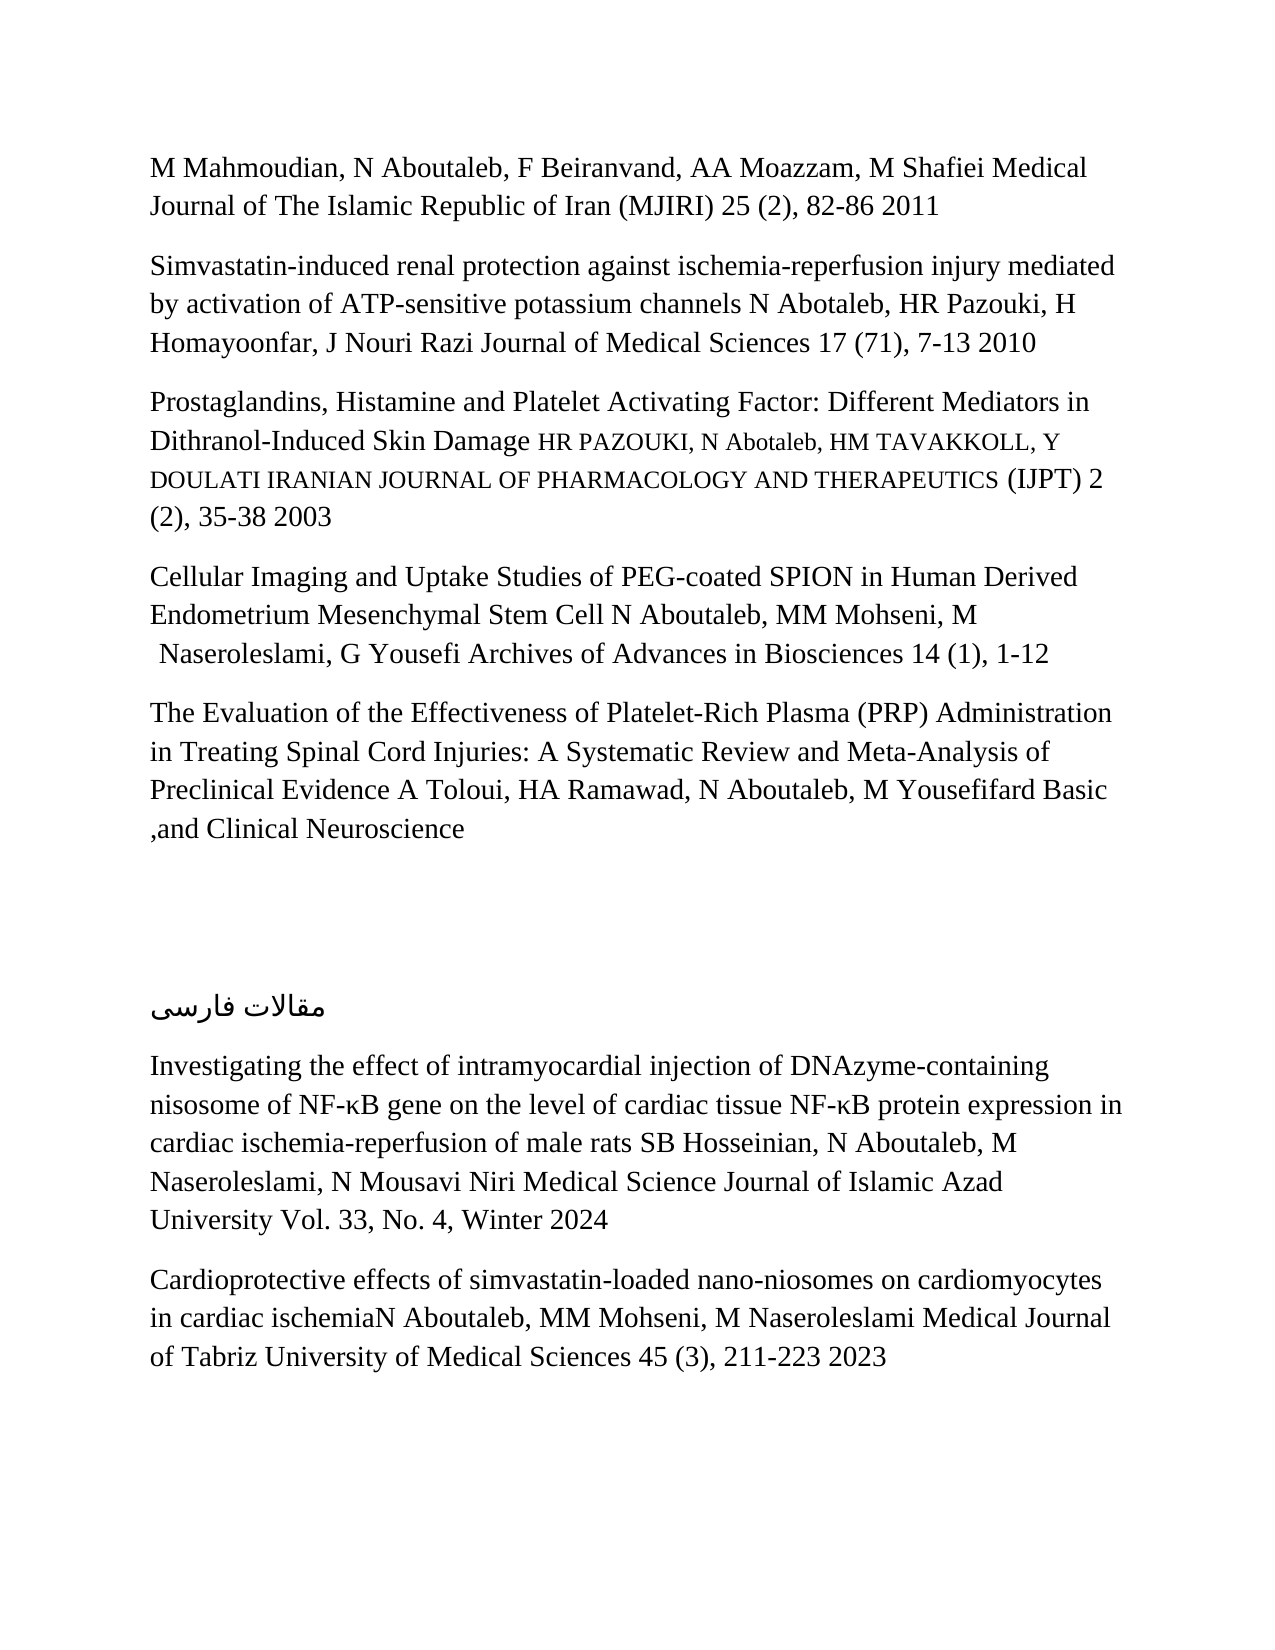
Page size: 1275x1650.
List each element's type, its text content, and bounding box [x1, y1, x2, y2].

text Cardioprotective effects of simvastatin‑loaded nano‑niosomes on cardiomyocytes in cardiac ischemiaN Aboutaleb, MM Mohseni, M Naseroleslami Medical Journal of Tabriz University of Medical Sciences 45 (3), 211-223 2023 [150, 1262, 1125, 1372]
text Investigating the effect of intramyocardial injection of DNAzyme-containing nisosome of NF-κB gene on the level of cardiac tissue NF-κB protein expression in cardiac ischemia-reperfusion of male rats SB Hosseinian, N Aboutaleb, M Naseroleslami, N Mousavi Niri Medical Science Journal of Islamic Azad University Vol. 33, No. 4, Winter 2024 [150, 1048, 1125, 1236]
text Simvastatin-induced renal protection against ischemia-reperfusion injury mediated by activation of ATP-sensitive potassium channels N Abotaleb, HR Pazouki, H Homayoonfar, J Nouri Razi Journal of Medical Sciences 17 (71), 7-13 2010 [150, 248, 1125, 358]
text مقالات فارسی [150, 989, 1125, 1022]
text The Evaluation of the Effectiveness of Platelet-Rich Plasma (PRP) Administration in Treating Spinal Cord Injuries: A Systematic Review and Meta-Analysis of Preclinical Evidence A Toloui, HA Ramawad, N Aboutaleb, M Yousefifard Basic and Clinical Neuroscience, [150, 695, 1125, 844]
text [150, 150, 1125, 222]
text Cellular Imaging and Uptake Studies of PEG-coated SPION in Human Derived Endometrium Mesenchymal Stem Cell N Aboutaleb, MM Mohseni, M Naseroleslami, G Yousefi Archives of Advances in Biosciences 14 (1), 1-12 [150, 559, 1125, 669]
text Prostaglandins, Histamine and Platelet Activating Factor: Different Mediators in Dithranol-Induced Skin Damage HR PAZOUKI, N Abotaleb, HM TAVAKKOLL, Y DOULATI IRANIAN JOURNAL OF PHARMACOLOGY AND THERAPEUTICS (IJPT) 2 (2), 35-38 2003 [150, 384, 1125, 533]
